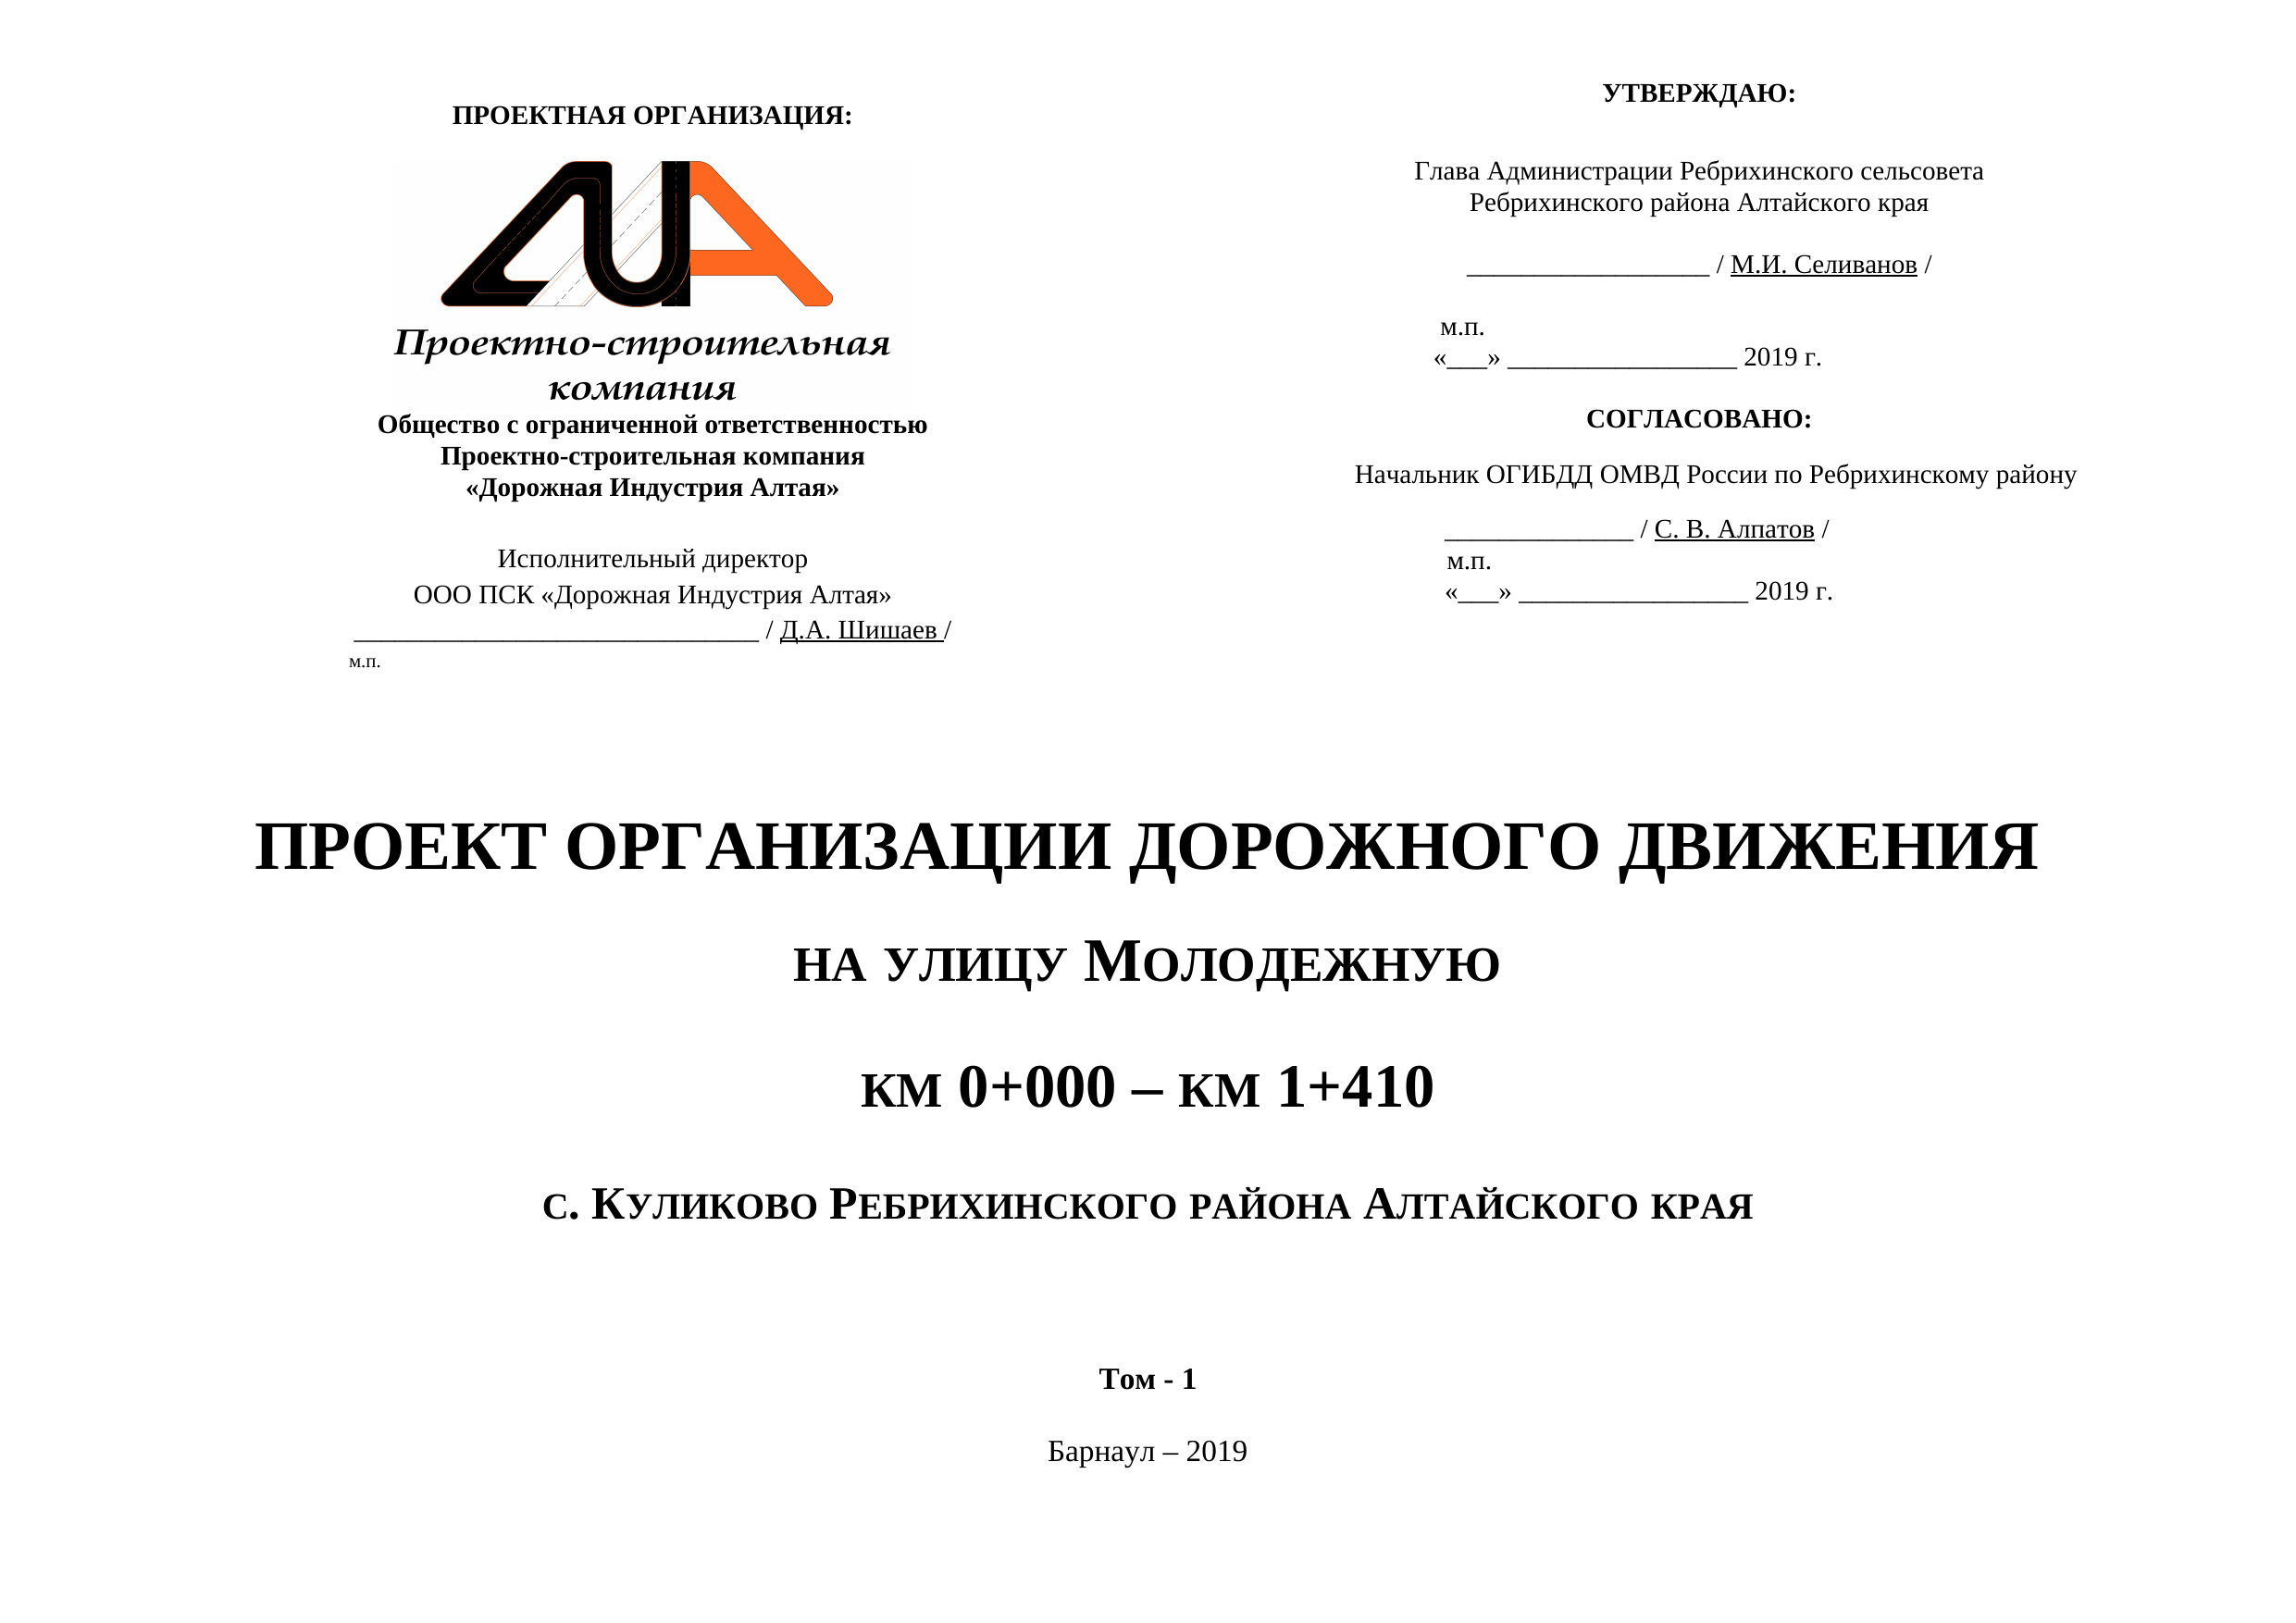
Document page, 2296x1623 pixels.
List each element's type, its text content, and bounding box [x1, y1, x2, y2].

text на улицу Молодежную [109, 924, 2186, 995]
picture [393, 161, 912, 409]
text ПРОЕКТ ОРГАНИЗАЦИИ ДОРОЖНОГО ДВИЖЕНИЯ [109, 804, 2186, 885]
text Том - 1 [109, 1360, 2186, 1395]
text Барнаул – 2019 [109, 1432, 2186, 1468]
text км 0+000 – км 1+410 [109, 1049, 2186, 1121]
text с. Куликово Ребрихинского района Алтайского края [109, 1175, 2186, 1229]
